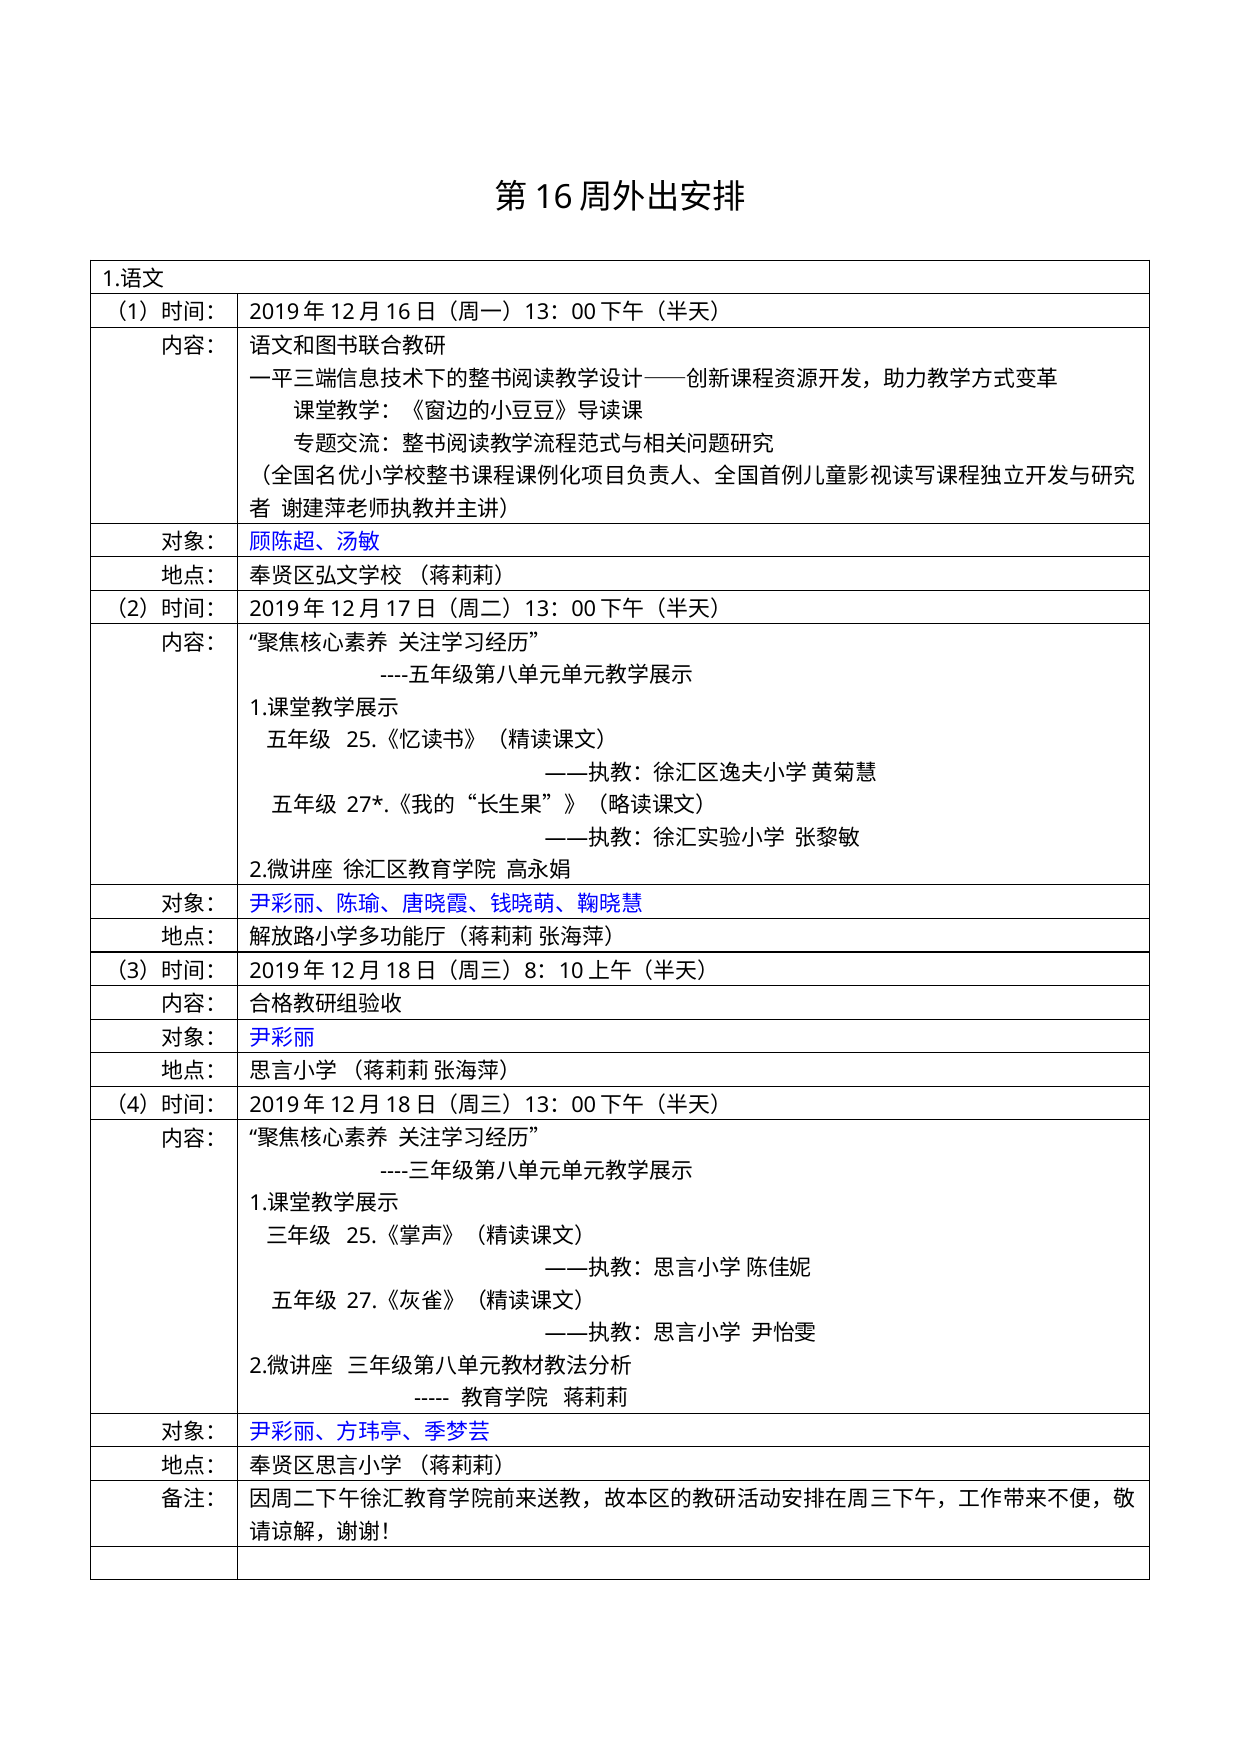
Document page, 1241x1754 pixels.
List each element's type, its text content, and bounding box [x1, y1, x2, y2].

table_cell （1）时间： [91, 294, 237, 327]
table_cell 尹彩丽、陈瑜、唐晓霞、钱晓萌、鞠晓慧 [238, 885, 1149, 918]
table_cell 2019年12月16日（周一）13：00下午（半天） [238, 294, 1149, 327]
table_cell [238, 1547, 1149, 1579]
table_cell 语文和图书联合教研 一平三端信息技术下的整书阅读教学设计——创新课程资源开发，助力教学方式变革 课堂教学：《窗边的小豆豆》导读课 专题交流：整书阅读教学流程范式与相关问题研究 （全国名优小学校整书课程课例化项目负责人、全国首例儿童影视读写课程独立开发与研究者 谢建萍老师执教并主讲） [238, 328, 1149, 523]
table_cell 尹彩丽 [238, 1020, 1149, 1052]
table_cell （2）时间： [91, 591, 237, 623]
table_cell 思言小学 （蒋莉莉 张海萍） [238, 1053, 1149, 1086]
table_cell 2019年12月18日（周三）8：10上午（半天） [238, 953, 1149, 985]
table_cell 内容： [91, 1120, 237, 1413]
table_cell （4）时间： [91, 1087, 237, 1119]
table_cell 合格教研组验收 [238, 986, 1149, 1018]
table_cell 内容： [91, 986, 237, 1018]
table_cell 地点： [91, 1053, 237, 1086]
table_cell [91, 1547, 237, 1579]
table_cell 因周二下午徐汇教育学院前来送教，故本区的教研活动安排在周三下午，工作带来不便，敬请谅解，谢谢！ [238, 1481, 1149, 1546]
table_cell 对象： [91, 885, 237, 918]
table_cell 尹彩丽、方玮亭、季梦芸 [238, 1414, 1149, 1446]
table_cell 地点： [91, 1447, 237, 1480]
table_cell 奉贤区弘文学校 （蒋莉莉） [238, 557, 1149, 590]
table_cell 2019年12月17日（周二）13：00下午（半天） [238, 591, 1149, 623]
table_cell 对象： [91, 1020, 237, 1052]
table_cell “聚焦核心素养 关注学习经历” ----五年级第八单元单元教学展示 1.课堂教学展示 五年级 25.《忆读书》（精读课文） ——执教：徐汇区逸夫小学 黄菊慧 五年级 27*.《我的“长生果”》（略读课文） ——执教：徐汇实验小学 张黎敏 2.微讲座 徐汇区教育学院 高永娟 [238, 624, 1149, 884]
table_cell 对象： [91, 1414, 237, 1446]
table_cell 解放路小学多功能厅（蒋莉莉 张海萍） [238, 919, 1149, 951]
table_cell 2019年12月18日（周三）13：00下午（半天） [238, 1087, 1149, 1119]
table_cell 备注： [91, 1481, 237, 1546]
table_cell 对象： [91, 524, 237, 556]
table_cell 奉贤区思言小学 （蒋莉莉） [238, 1447, 1149, 1480]
table_cell 内容： [91, 328, 237, 523]
table_cell （3）时间： [91, 953, 237, 985]
table_cell “聚焦核心素养 关注学习经历” ----三年级第八单元单元教学展示 1.课堂教学展示 三年级 25.《掌声》（精读课文） ——执教：思言小学 陈佳妮 五年级 27.《灰雀》（精读课文） ——执教：思言小学 尹怡雯 2.微讲座 三年级第八单元教材教法分析 ----- 教育学院 蒋莉莉 [238, 1120, 1149, 1413]
table_cell 地点： [91, 919, 237, 951]
table_header 1.语文 [91, 261, 1149, 293]
table_cell 内容： [91, 624, 237, 884]
text 第16周外出安排 [187, 162, 1053, 227]
table_cell 顾陈超、汤敏 [238, 524, 1149, 556]
table_cell 地点： [91, 557, 237, 590]
